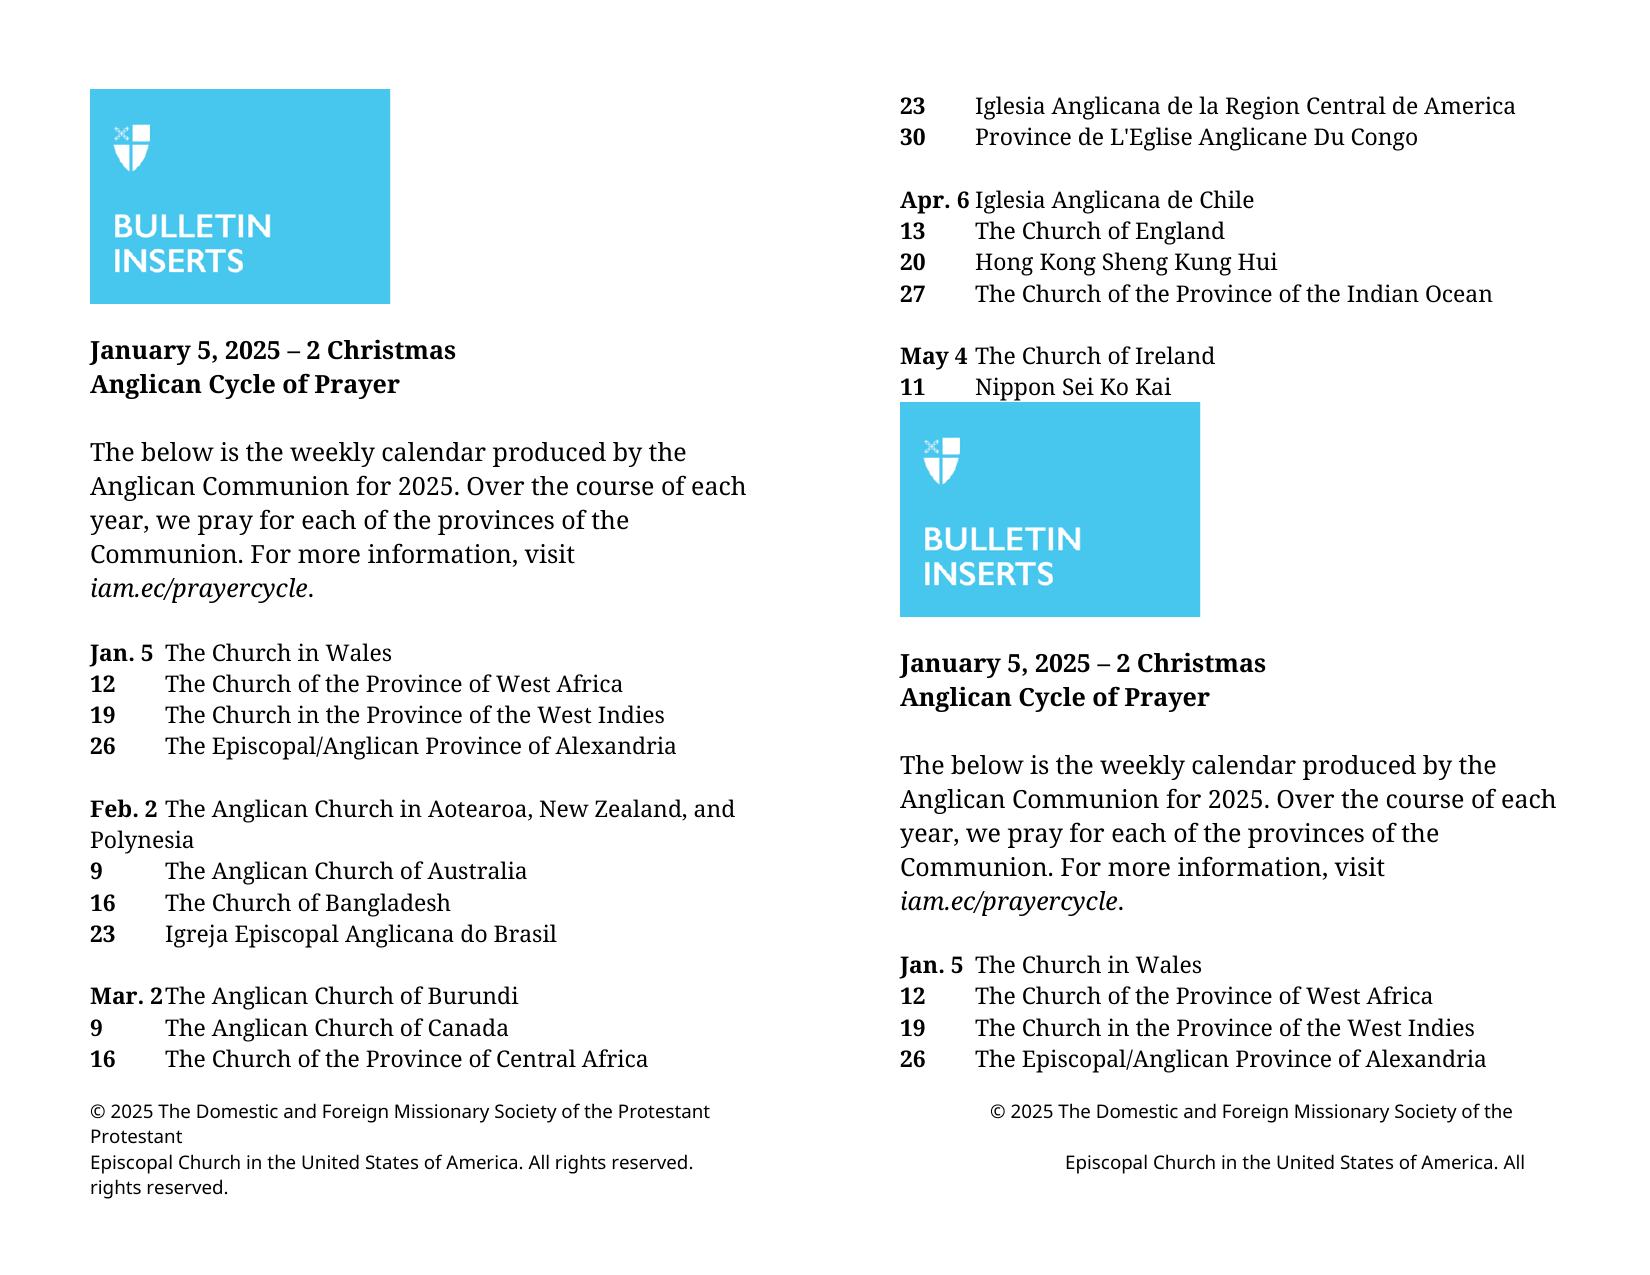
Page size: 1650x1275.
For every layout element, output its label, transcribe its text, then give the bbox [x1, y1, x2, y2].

text 16 The Church of Bangladesh [90, 886, 750, 918]
text 19 The Church in the Province of the West Indies [900, 1011, 1560, 1043]
text 19 The Church in the Province of the West Indies [90, 699, 750, 730]
text 27 The Church of the Province of the Indian Ocean [900, 277, 1560, 309]
text The below is the weekly calendar produced by the Anglican Communion for 2025. Over the course of each year, we pray for each of the provinces of the Communion. For more information, visit iam.ec/prayercycle. [90, 435, 750, 605]
text 11 Nippon Sei Ko Kai [900, 371, 1560, 402]
text Feb. 2 The Anglican Church in Aotearoa, New Zealand, and Polynesia [90, 793, 750, 855]
text Mar. 2 The Anglican Church of Burundi [90, 980, 750, 1011]
text Anglican Cycle of Prayer [900, 679, 1560, 713]
text January 5, 2025 – 2 Christmas [900, 645, 1560, 679]
text 12 The Church of the Province of West Africa [90, 668, 750, 699]
text Apr. 6 Iglesia Anglicana de Chile [900, 184, 1560, 215]
text The below is the weekly calendar produced by the Anglican Communion for 2025. Over the course of each year, we pray for each of the provinces of the Communion. For more information, visit iam.ec/prayercycle. [900, 747, 1560, 918]
picture [90, 89, 391, 304]
text 12 The Church of the Province of West Africa [900, 980, 1560, 1011]
text 30 Province de L'Eglise Anglicane Du Congo [900, 121, 1560, 152]
text 13 The Church of England [900, 215, 1560, 246]
text 26 The Episcopal/Anglican Province of Alexandria [900, 1043, 1560, 1074]
text 16 The Church of the Province of Central Africa [90, 1043, 750, 1074]
picture [900, 402, 1201, 617]
text January 5, 2025 – 2 Christmas [90, 333, 750, 367]
text Anglican Cycle of Prayer [90, 367, 750, 401]
text 9 The Anglican Church of Canada [90, 1011, 750, 1043]
text 23 Iglesia Anglicana de la Region Central de America [900, 90, 1560, 121]
text Jan. 5 The Church in Wales [900, 949, 1560, 980]
text 23 Igreja Episcopal Anglicana do Brasil [90, 918, 750, 949]
text Jan. 5 The Church in Wales [90, 636, 750, 668]
text 26 The Episcopal/Anglican Province of Alexandria [90, 730, 750, 761]
text 20 Hong Kong Sheng Kung Hui [900, 246, 1560, 277]
text 9 The Anglican Church of Australia [90, 855, 750, 886]
text May 4 The Church of Ireland [900, 340, 1560, 371]
